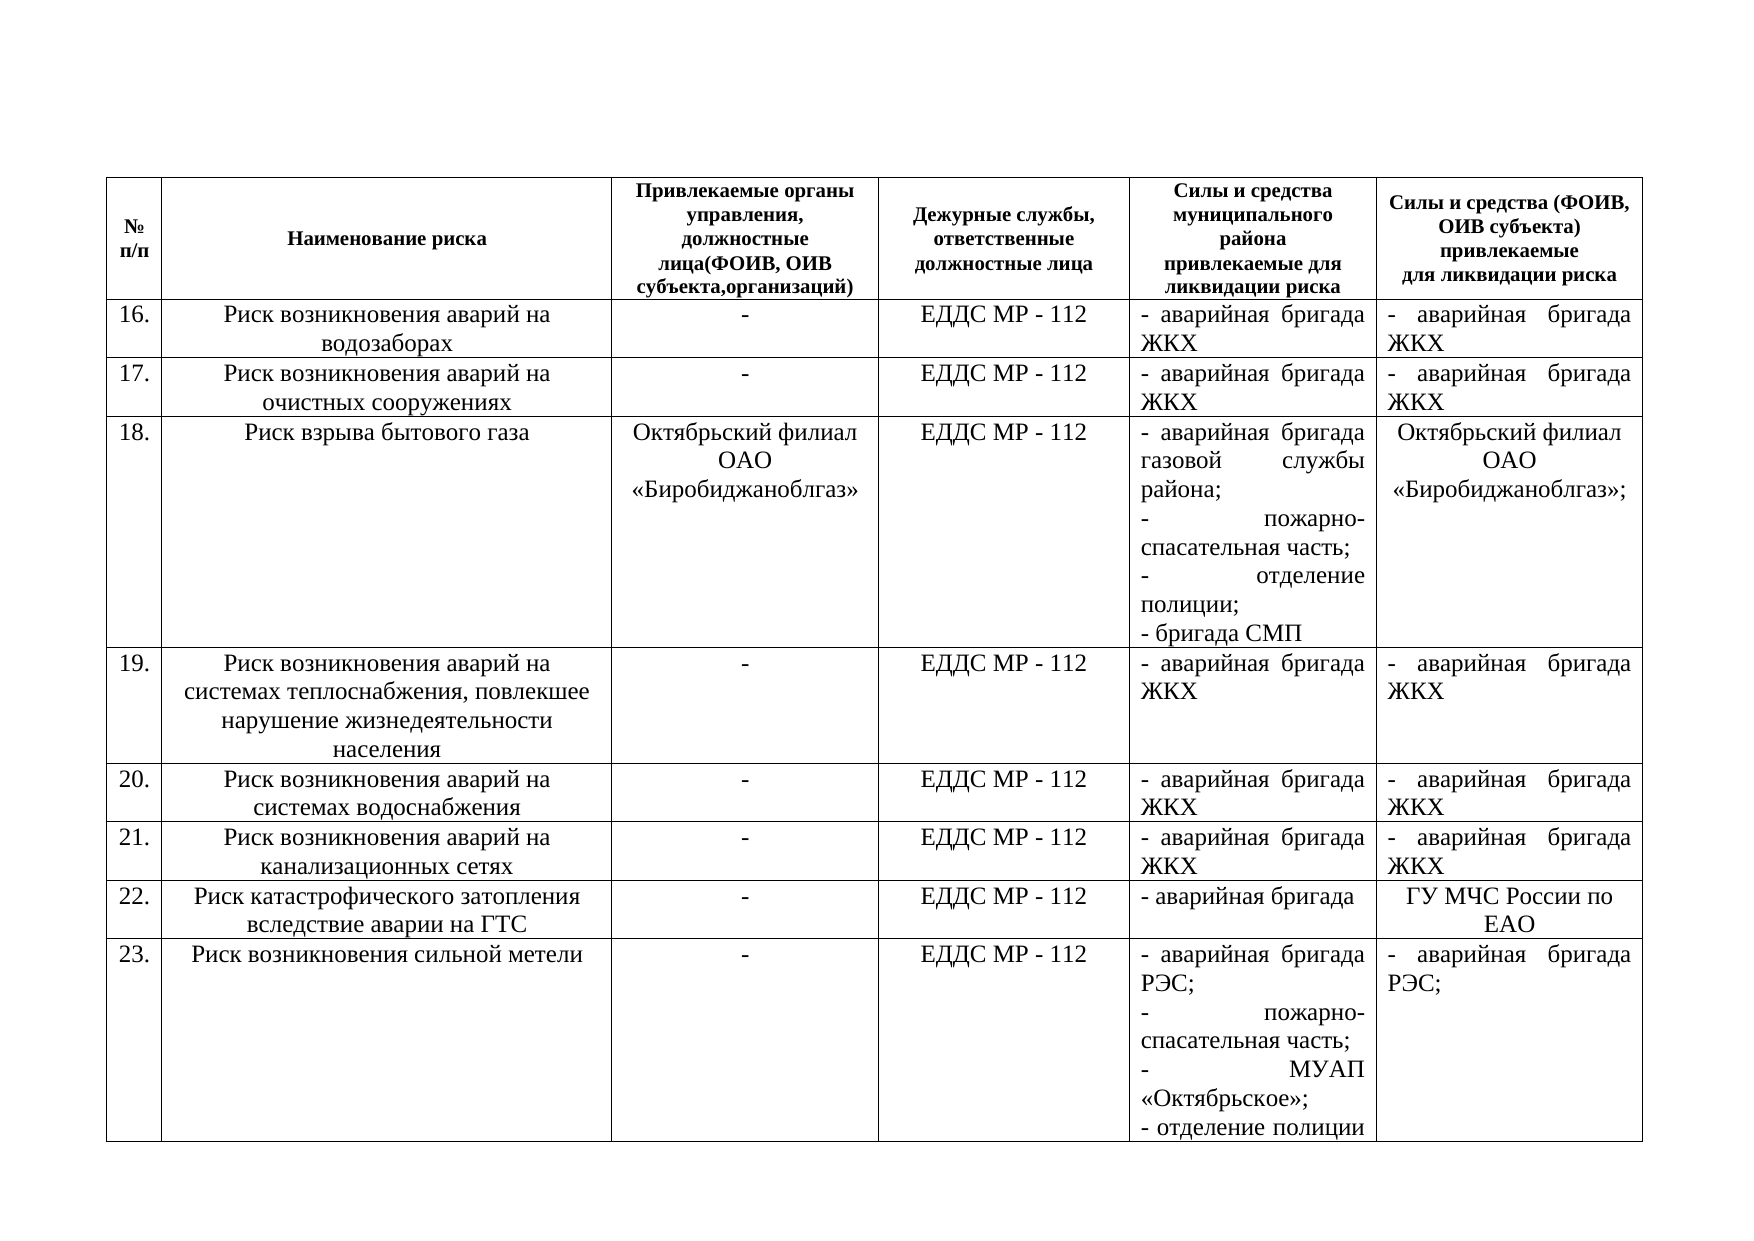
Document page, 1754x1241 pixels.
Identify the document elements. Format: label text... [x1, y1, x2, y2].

table_cell - аварийная бригада ЖКХ [1377, 648, 1642, 763]
table_header Наименование риска [162, 178, 611, 298]
table_cell ЕДДС МР - 112 [879, 300, 1129, 357]
table_cell - аварийная бригада РЭС; [1377, 939, 1642, 1141]
table_cell Октябрьский филиал ОАО «Биробиджаноблгаз» [612, 417, 878, 647]
table_cell Риск возникновения аварий на канализационных сетях [162, 822, 611, 880]
table_header Привлекаемые органы управления, должностные лица(ФОИВ, ОИВ субъекта,организаций) [612, 178, 878, 298]
table_cell - аварийная бригада ЖКХ [1377, 822, 1642, 880]
table_cell - [612, 939, 878, 1141]
table_cell - [612, 358, 878, 416]
table_cell - аварийная бригада [1130, 881, 1376, 938]
table_cell 18. [107, 417, 161, 647]
table_cell - [612, 881, 878, 938]
table_cell Октябрьский филиал ОАО «Биробиджаноблгаз»; [1377, 417, 1642, 647]
table_cell Риск возникновения аварий на очистных сооружениях [162, 358, 611, 416]
table_cell Риск возникновения аварий на водозаборах [162, 300, 611, 357]
table_cell - аварийная бригада ЖКХ [1130, 764, 1376, 821]
table_cell 16. [107, 300, 161, 357]
table_header Силы и средства (ФОИВ, ОИВ субъекта) привлекаемые для ликвидации риска [1377, 178, 1642, 298]
table_cell - аварийная бригада газовой службы района; - пожарно-спасательная часть; - отделение полиции; - бригада СМП [1130, 417, 1376, 647]
table_cell 23. [107, 939, 161, 1141]
table_cell Риск возникновения сильной метели [162, 939, 611, 1141]
table_cell Риск возникновения аварий на системах водоснабжения [162, 764, 611, 821]
table_header № п/п [107, 178, 161, 298]
table_cell - аварийная бригада ЖКХ [1377, 764, 1642, 821]
table_cell 20. [107, 764, 161, 821]
table_cell - аварийная бригада ЖКХ [1130, 822, 1376, 880]
table_cell ЕДДС МР - 112 [879, 648, 1129, 763]
table_cell - аварийная бригада РЭС; - пожарно-спасательная часть; - МУАП «Октябрьское»; - отделение полиции (ГИБДД) [1130, 939, 1376, 1141]
table_cell - [612, 764, 878, 821]
table_cell - [612, 300, 878, 357]
table_cell ЕДДС МР - 112 [879, 822, 1129, 880]
table_cell - аварийная бригада ЖКХ [1130, 358, 1376, 416]
table_cell Риск взрыва бытового газа [162, 417, 611, 647]
table_cell Риск возникновения аварий на системах теплоснабжения, повлекшее нарушение жизнедеятельности населения [162, 648, 611, 763]
table_cell - аварийная бригада ЖКХ [1377, 300, 1642, 357]
table_cell 17. [107, 358, 161, 416]
table_cell - [612, 648, 878, 763]
table_cell 22. [107, 881, 161, 938]
table_cell - аварийная бригада ЖКХ [1130, 300, 1376, 357]
table_cell - аварийная бригада ЖКХ [1130, 648, 1376, 763]
table_cell ЕДДС МР - 112 [879, 881, 1129, 938]
table_cell ЕДДС МР - 112 [879, 417, 1129, 647]
table_cell - аварийная бригада ЖКХ [1377, 358, 1642, 416]
table_cell ЕДДС МР - 112 [879, 358, 1129, 416]
table_cell ГУ МЧС России по ЕАО [1377, 881, 1642, 938]
table_header Дежурные службы, ответственные должностные лица [879, 178, 1129, 298]
table_cell Риск катастрофического затопления вследствие аварии на ГТС [162, 881, 611, 938]
table_cell ЕДДС МР - 112 [879, 764, 1129, 821]
table_cell - [612, 822, 878, 880]
table_cell 19. [107, 648, 161, 763]
table_header Силы и средства муниципального района привлекаемые для ликвидации риска [1130, 178, 1376, 298]
table_cell ЕДДС МР - 112 [879, 939, 1129, 1141]
table_cell 21. [107, 822, 161, 880]
